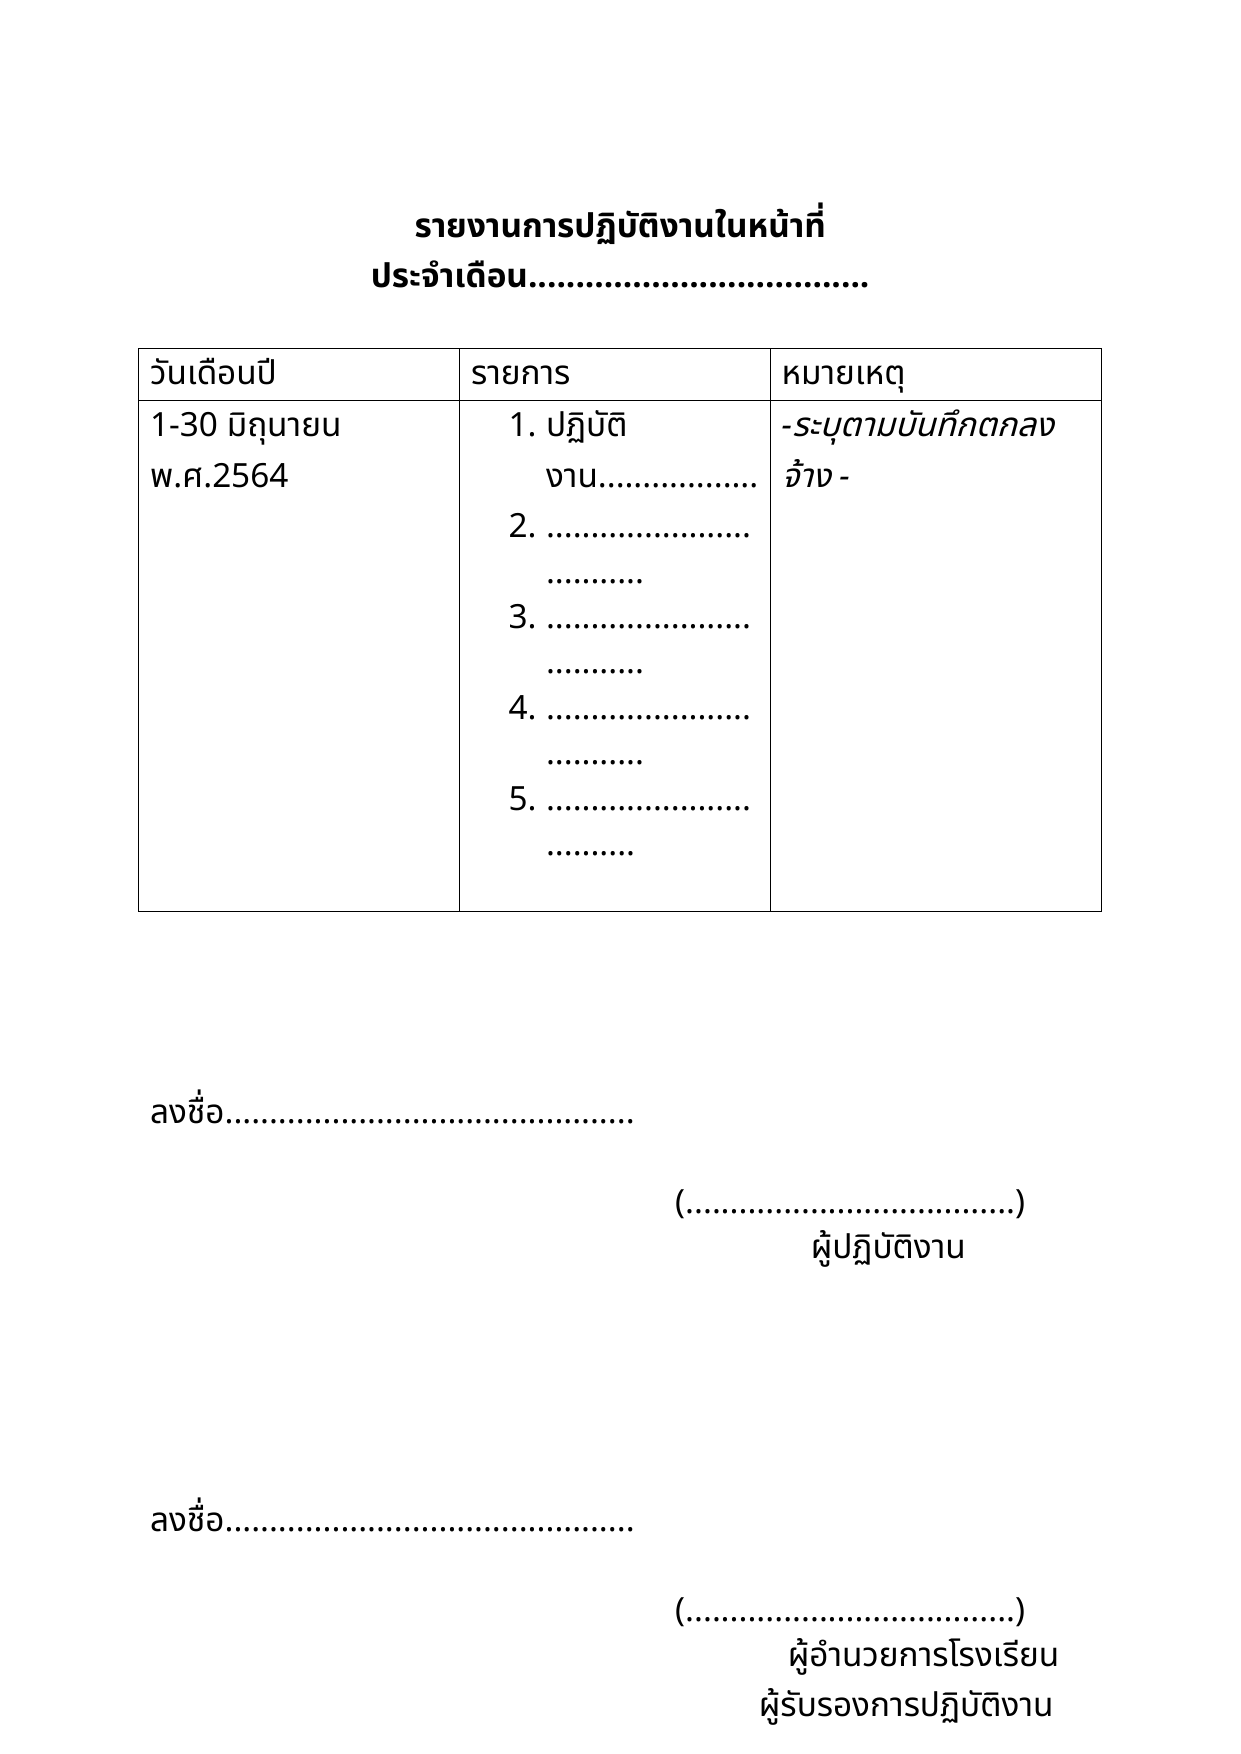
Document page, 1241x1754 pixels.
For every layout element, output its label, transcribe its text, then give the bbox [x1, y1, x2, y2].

text รายงานการปฏิบัติงานในหน้าที่ [150, 202, 1090, 252]
text ลงชื่อ.............................................. [150, 1003, 1090, 1138]
text ผู้อำนวยการโรงเรียน [150, 1631, 1090, 1681]
table_header วันเดือนปี [139, 349, 459, 400]
text ลงชื่อ.............................................. [150, 1410, 1090, 1546]
table_cell -ระบุตามบันทึกตกลงจ้าง - [771, 401, 1101, 911]
table_header รายการ [460, 349, 770, 400]
table_cell 1-30 มิถุนายน พ.ศ.2564 [139, 401, 459, 911]
text (.....................................) [150, 1546, 1090, 1631]
text ผู้ปฏิบัติงาน [150, 1223, 1090, 1274]
table_header หมายเหตุ [771, 349, 1101, 400]
text ประจำเดือน.................................... [150, 252, 1090, 303]
text ผู้รับรองการปฏิบัติงาน [150, 1681, 1090, 1732]
text (.....................................) [150, 1138, 1090, 1223]
table_cell ปฏิบัติงาน.................. .................................. .................................. .................................. ................................. [460, 401, 770, 911]
